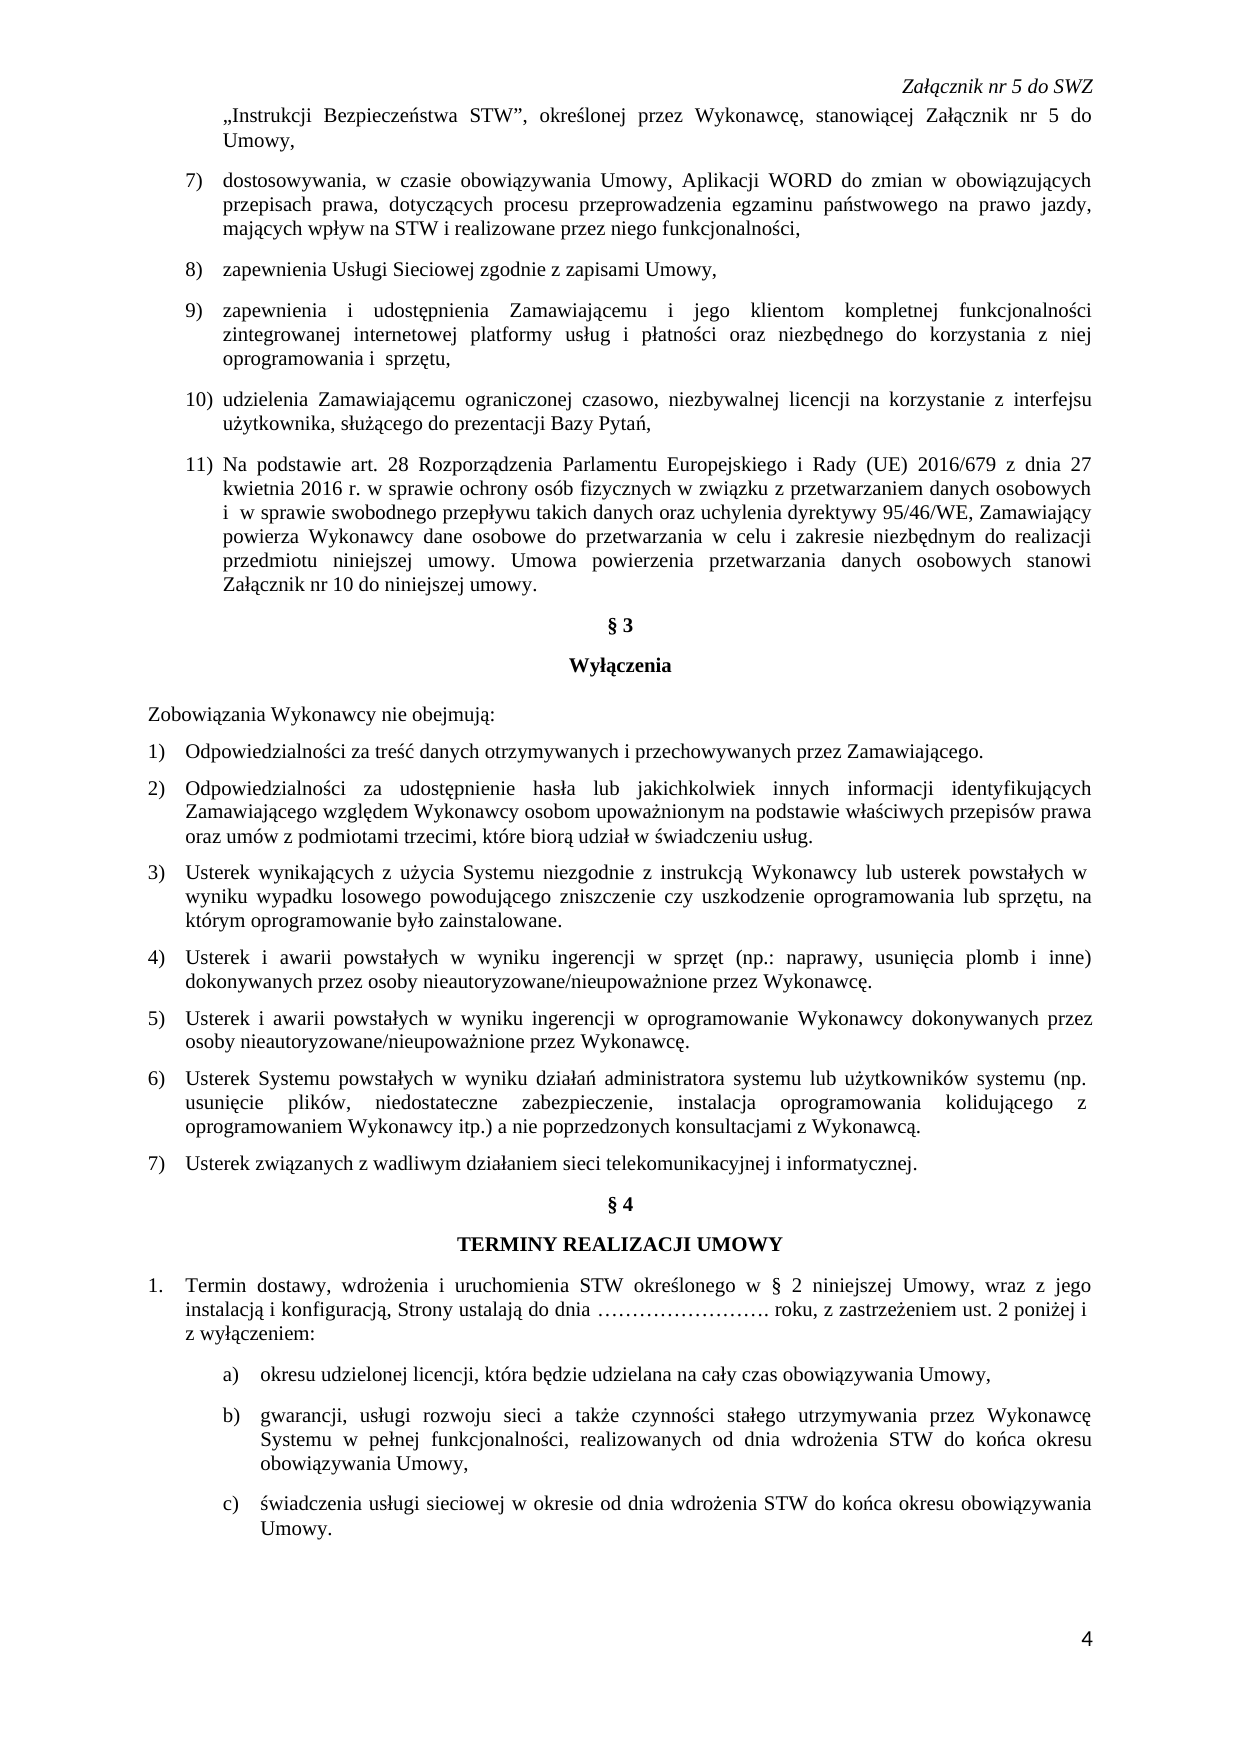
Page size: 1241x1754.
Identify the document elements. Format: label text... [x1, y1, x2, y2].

text Zobowiązania Wykonawcy nie obejmują: [148, 702, 1093, 726]
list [185, 103, 1093, 152]
list Usterek związanych z wadliwym działaniem sieci telekomunikacyjnej i informatycznej. [148, 1151, 1093, 1175]
list gwarancji, usługi rozwoju sieci a także czynności stałego utrzymywania przez Wykonawcę Systemu w pełnej funkcjonalności, realizowanych od dnia wdrożenia STW do końca okresu obowiązywania Umowy, [223, 1402, 1093, 1475]
text § 3 [148, 612, 1093, 637]
text TERMINY REALIZACJI UMOWY [148, 1232, 1093, 1256]
list Usterek wynikających z użycia Systemu niezgodnie z instrukcją Wykonawcy lub usterek powstałych w wyniku wypadku losowego powodującego zniszczenie czy uszkodzenie oprogramowania lub sprzętu, na którym oprogramowanie było zainstalowane. [148, 860, 1093, 932]
text Wyłączenia [148, 653, 1093, 677]
list świadczenia usługi sieciowej w okresie od dnia wdrożenia STW do końca okresu obowiązywania Umowy. [223, 1491, 1093, 1539]
list dostosowywania, w czasie obowiązywania Umowy, Aplikacji WORD do zmian w obowiązujących przepisach prawa, dotyczących procesu przeprowadzenia egzaminu państwowego na prawo jazdy, mających wpływ na STW i realizowane przez niego funkcjonalności, [185, 168, 1093, 240]
list Usterek i awarii powstałych w wyniku ingerencji w sprzęt (np.: naprawy, usunięcia plomb i inne) dokonywanych przez osoby nieautoryzowane/nieupoważnione przez Wykonawcę. [148, 945, 1093, 993]
list zapewnienia Usługi Sieciowej zgodnie z zapisami Umowy, [185, 257, 1093, 281]
list Odpowiedzialności za treść danych otrzymywanych i przechowywanych przez Zamawiającego. [148, 739, 1093, 763]
list Odpowiedzialności za udostępnienie hasła lub jakichkolwiek innych informacji identyfikujących Zamawiającego względem Wykonawcy osobom upoważnionym na podstawie właściwych przepisów prawa oraz umów z podmiotami trzecimi, które biorą udział w świadczeniu usług. [148, 775, 1093, 848]
list Usterek Systemu powstałych w wyniku działań administratora systemu lub użytkowników systemu (np. usunięcie plików, niedostateczne zabezpieczenie, instalacja oprogramowania kolidującego z oprogramowaniem Wykonawcy itp.) a nie poprzedzonych konsultacjami z Wykonawcą. [148, 1066, 1093, 1138]
list Usterek i awarii powstałych w wyniku ingerencji w oprogramowanie Wykonawcy dokonywanych przez osoby nieautoryzowane/nieupoważnione przez Wykonawcę. [148, 1005, 1093, 1053]
list zapewnienia i udostępnienia Zamawiającemu i jego klientom kompletnej funkcjonalności zintegrowanej internetowej platformy usług i płatności oraz niezbędnego do korzystania z niej oprogramowania i sprzętu, [185, 298, 1093, 370]
list udzielenia Zamawiającemu ograniczonej czasowo, niezbywalnej licencji na korzystanie z interfejsu użytkownika, służącego do prezentacji Bazy Pytań, [185, 387, 1093, 435]
text § 4 [148, 1191, 1093, 1216]
list Termin dostawy, wdrożenia i uruchomienia STW określonego w § 2 niniejszej Umowy, wraz z jego instalacją i konfiguracją, Strony ustalają do dnia ……………………. roku, z zastrzeżeniem ust. 2 poniżej i z wyłączeniem: [148, 1273, 1093, 1345]
list Na podstawie art. 28 Rozporządzenia Parlamentu Europejskiego i Rady (UE) 2016/679 z dnia 27 kwietnia 2016 r. w sprawie ochrony osób fizycznych w związku z przetwarzaniem danych osobowych i w sprawie swobodnego przepływu takich danych oraz uchylenia dyrektywy 95/46/WE, Zamawiający powierza Wykonawcy dane osobowe do przetwarzania w celu i zakresie niezbędnym do realizacji przedmiotu niniejszej umowy. Umowa powierzenia przetwarzania danych osobowych stanowi Załącznik nr 10 do niniejszej umowy. [185, 451, 1093, 596]
list okresu udzielonej licencji, która będzie udzielana na cały czas obowiązywania Umowy, [223, 1362, 1093, 1386]
